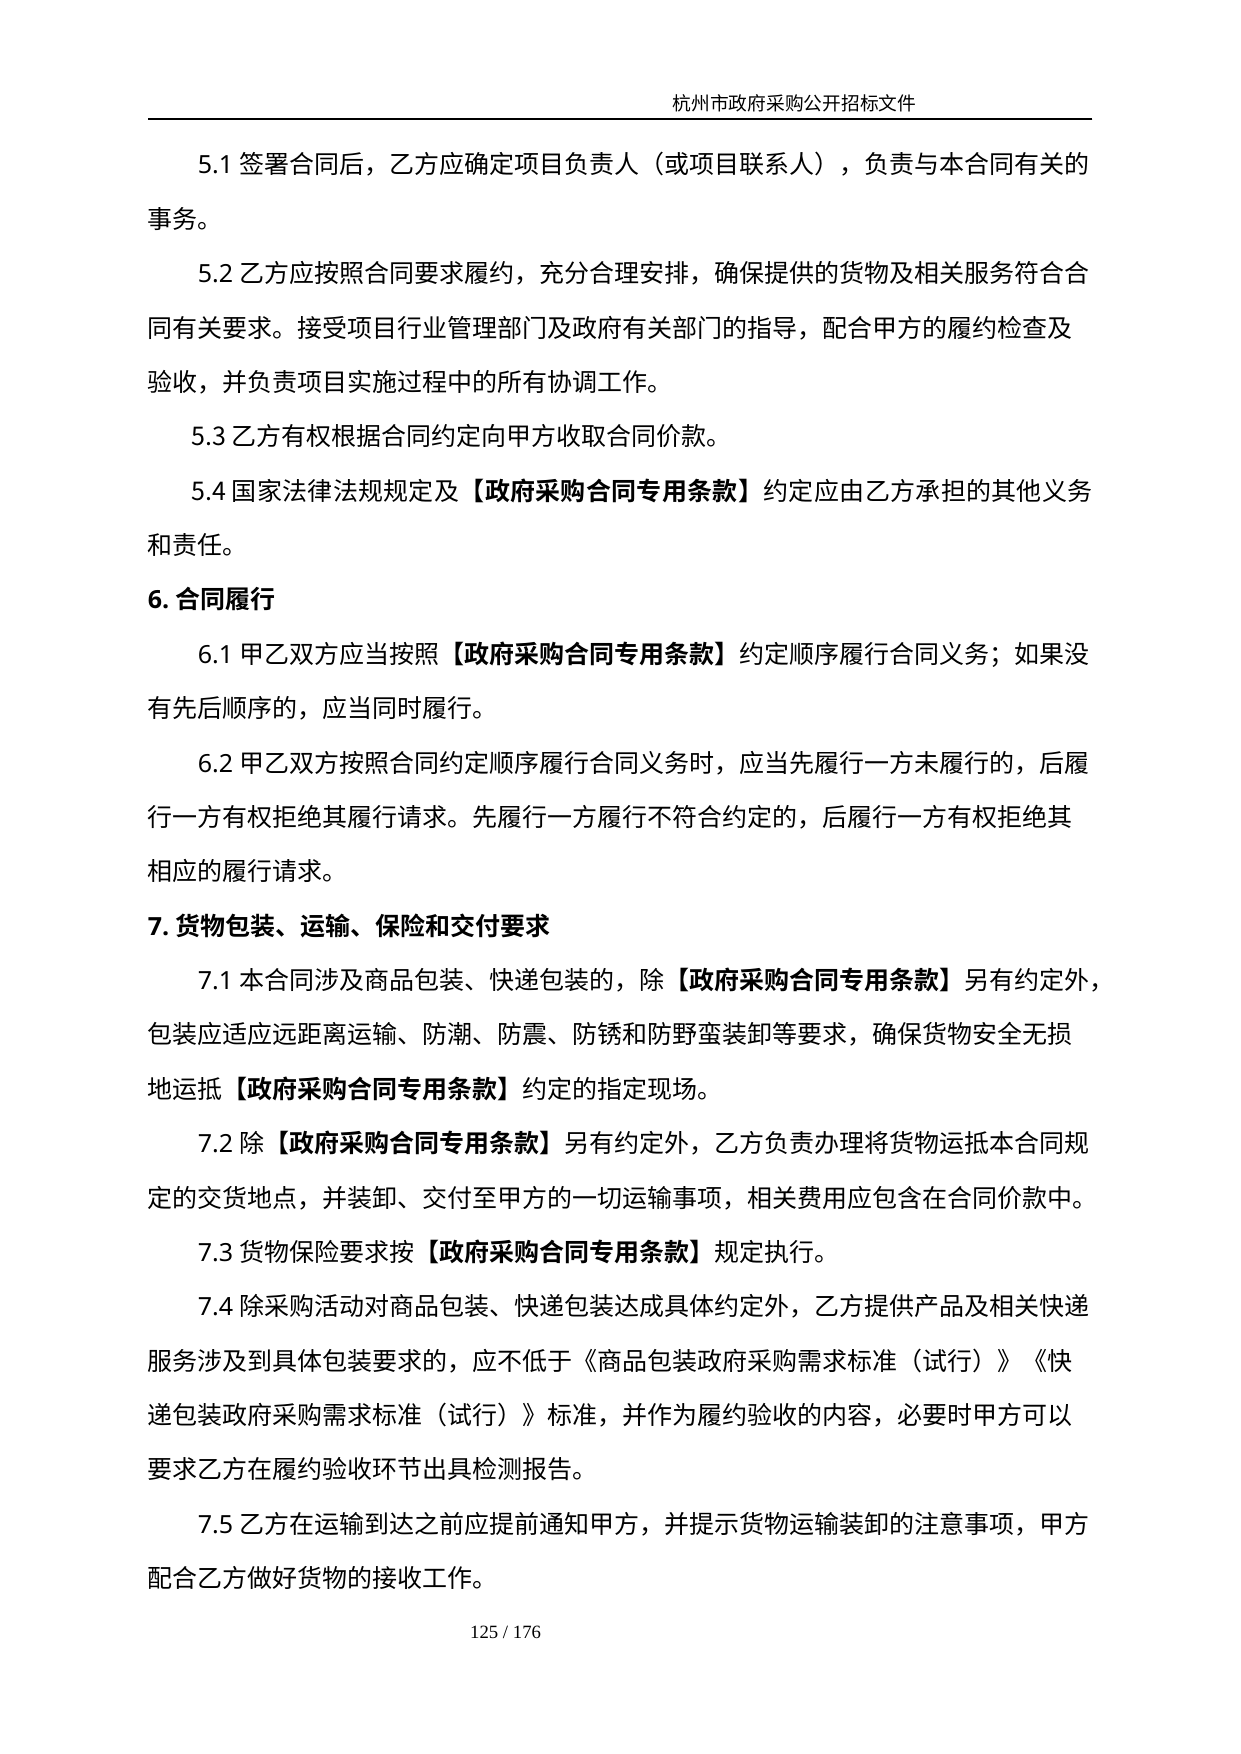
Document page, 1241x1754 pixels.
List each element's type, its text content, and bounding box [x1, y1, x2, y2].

text 7.1 本合同涉及商品包装、快递包装的，除【政府采购合同专用条款】另有约定外，包装应适应远距离运输、防潮、防震、防锈和防野蛮装卸等要求，确保货物安全无损地运抵【政府采购合同专用条款】约定的指定现场。 [148, 961, 1092, 1106]
list 合同履行 [148, 580, 1092, 616]
text 7.5 乙方在运输到达之前应提前通知甲方，并提示货物运输装卸的注意事项，甲方配合乙方做好货物的接收工作。 [148, 1504, 1092, 1595]
text 5.1 签署合同后，乙方应确定项目负责人（或项目联系人），负责与本合同有关的事务。 [148, 145, 1092, 236]
text 7.4 除采购活动对商品包装、快递包装达成具体约定外，乙方提供产品及相关快递服务涉及到具体包装要求的，应不低于《商品包装政府采购需求标准（试行）》《快递包装政府采购需求标准（试行）》标准，并作为履约验收的内容，必要时甲方可以要求乙方在履约验收环节出具检测报告。 [148, 1287, 1092, 1486]
text 6.1 甲乙双方应当按照【政府采购合同专用条款】约定顺序履行合同义务；如果没有先后顺序的，应当同时履行。 [148, 634, 1092, 725]
text 7. 货物包装、运输、保险和交付要求 [148, 906, 1092, 942]
text 5.3乙方有权根据合同约定向甲方收取合同价款。 [148, 417, 1092, 453]
text 7.2 除【政府采购合同专用条款】另有约定外，乙方负责办理将货物运抵本合同规定的交货地点，并装卸、交付至甲方的一切运输事项，相关费用应包含在合同价款中。 [148, 1124, 1092, 1214]
text 6.2 甲乙双方按照合同约定顺序履行合同义务时，应当先履行一方未履行的，后履行一方有权拒绝其履行请求。先履行一方履行不符合约定的，后履行一方有权拒绝其相应的履行请求。 [148, 743, 1092, 888]
text 5.4国家法律法规规定及【政府采购合同专用条款】约定应由乙方承担的其他义务和责任。 [148, 471, 1092, 562]
text 5.2 乙方应按照合同要求履约，充分合理安排，确保提供的货物及相关服务符合合同有关要求。接受项目行业管理部门及政府有关部门的指导，配合甲方的履约检查及验收，并负责项目实施过程中的所有协调工作。 [148, 254, 1092, 399]
text 7.3 货物保险要求按【政府采购合同专用条款】规定执行。 [148, 1232, 1092, 1269]
